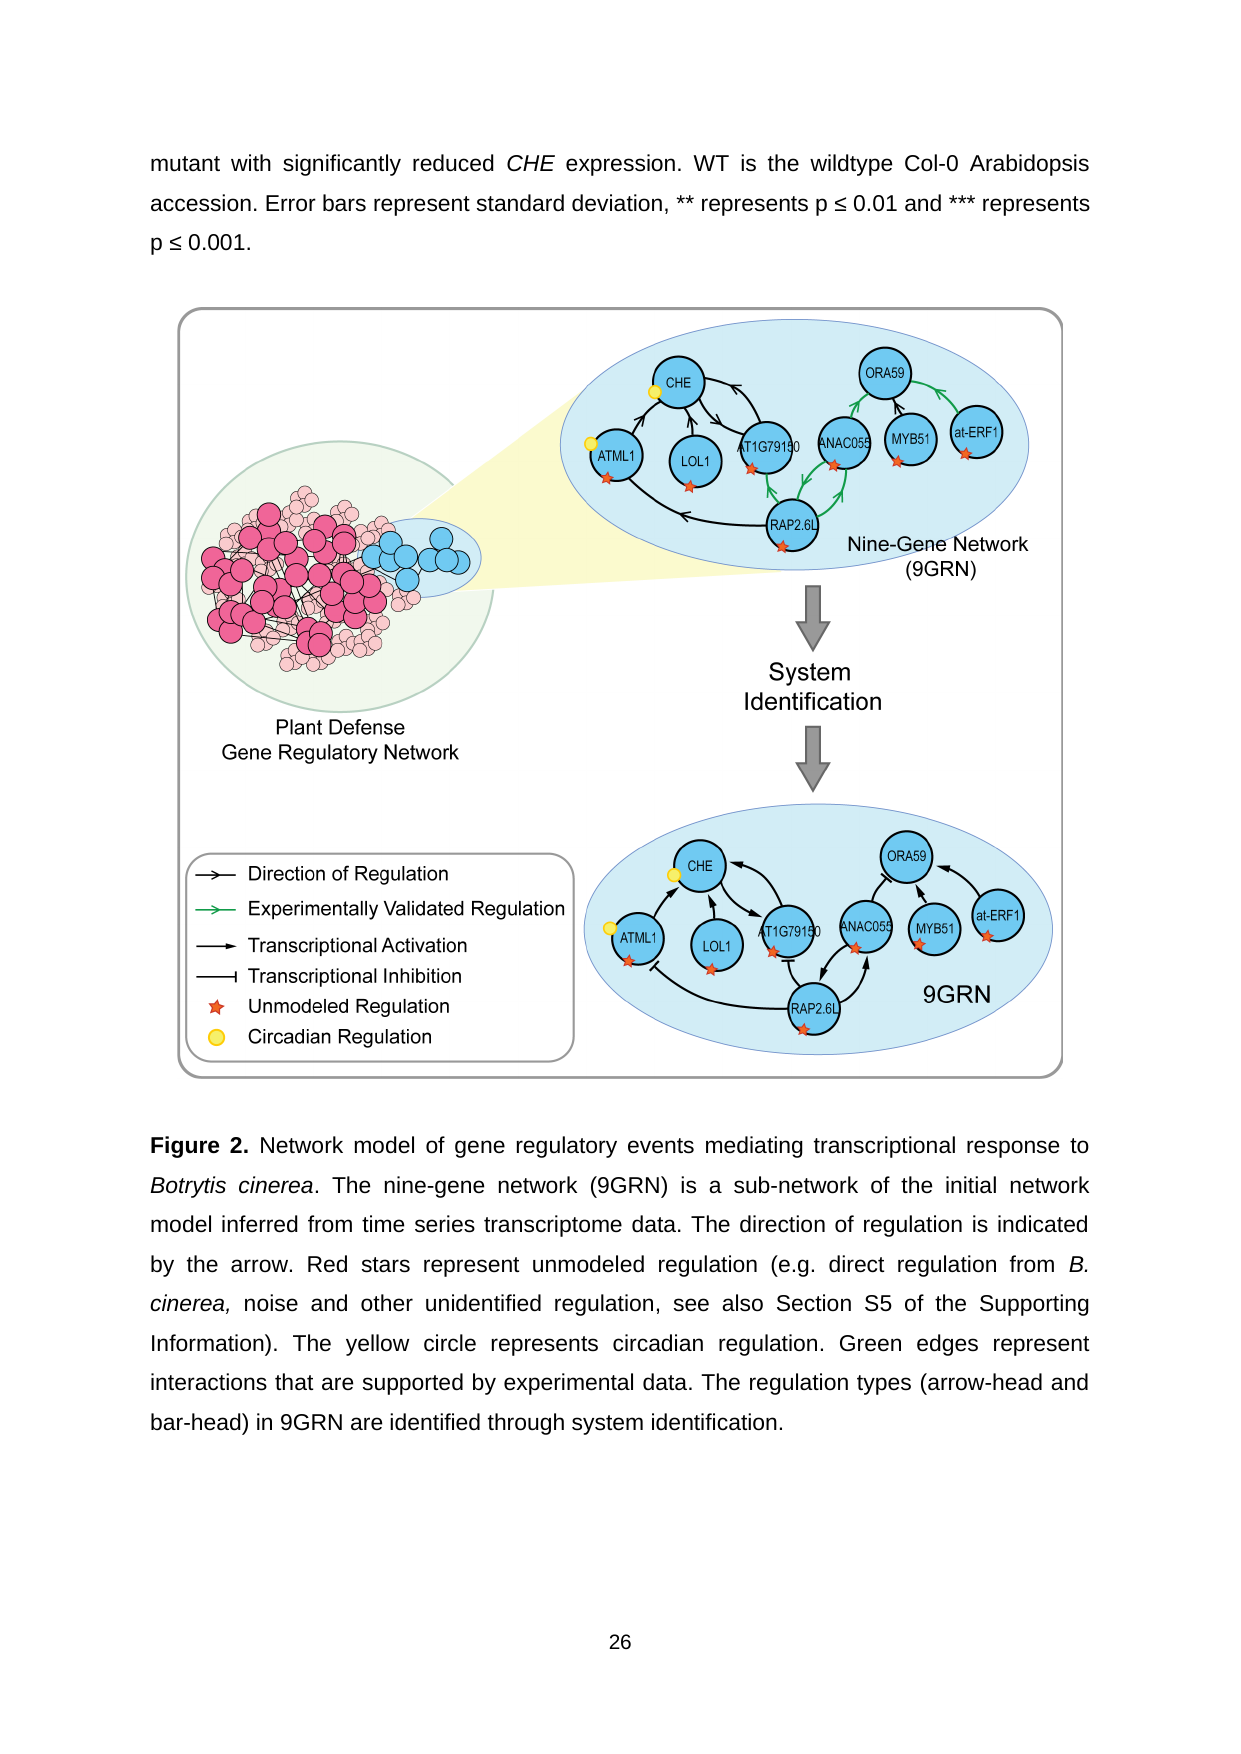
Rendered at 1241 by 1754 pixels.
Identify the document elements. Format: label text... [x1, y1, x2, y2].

picture [177, 307, 1063, 1079]
text Figure 2. Network model of gene regulatory events mediating transcriptional response to Botrytis cinerea. The nine-gene network (9GRN) is a sub-network of the initial network model inferred from time series transcriptome data. The direction of regulation is indicated by the arrow. Red stars represent unmodeled regulation (e.g. direct regulation from B. cinerea, noise and other unidentified regulation, see also Section S5 of the Supporting Information). The yellow circle represents circadian regulation. Green edges represent interactions that are supported by experimental data. The regulation types (arrow-head and bar-head) in 9GRN are identified through system identification. [150, 1132, 1090, 1435]
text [150, 150, 1090, 255]
